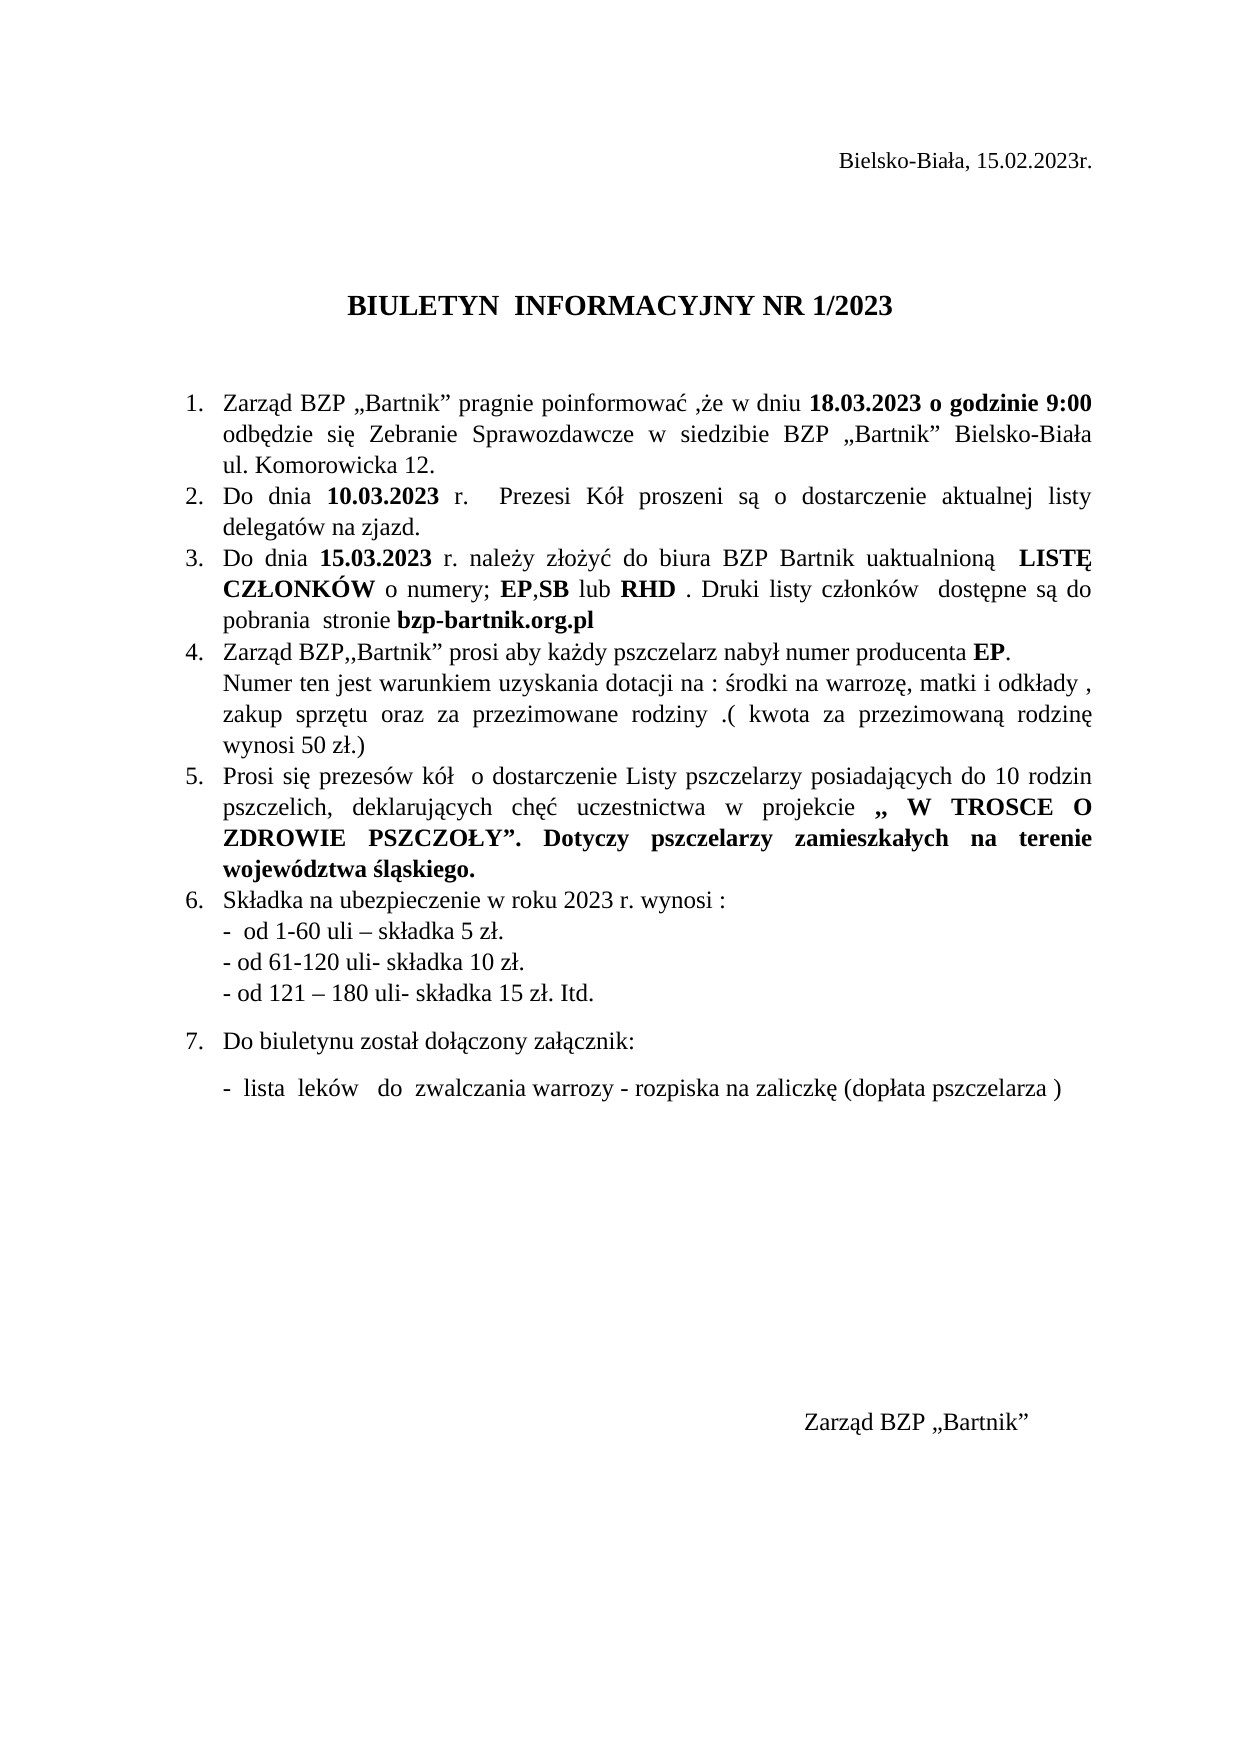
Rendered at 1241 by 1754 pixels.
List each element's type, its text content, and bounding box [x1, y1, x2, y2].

list Numer ten jest warunkiem uzyskania dotacji na : środki na warrozę, matki i odkłady , zakup sprzętu oraz za przezimowane rodziny .( kwota za przezimowaną rodzinę wynosi 50 zł.) [223, 668, 1093, 758]
list Do dnia 15.03.2023 r. należy złożyć do biura BZP Bartnik uaktualnioną LISTĘ CZŁONKÓW o numery; EP,SB lub RHD . Druki listy członków dostępne są do pobrania stronie bzp-bartnik.org.pl [185, 543, 1093, 634]
text Bielsko-Biała, 15.02.2023r. [148, 148, 1093, 174]
list - od 121 – 180 uli- składka 15 zł. Itd. [223, 978, 1093, 1007]
list Zarząd BZP „Bartnik” pragnie poinformować ,że w dniu 18.03.2023 o godzinie 9:00 odbędzie się Zebranie Sprawozdawcze w siedzibie BZP „Bartnik” Bielsko-Biała ul. Komorowicka 12. [185, 388, 1093, 479]
list Prosi się prezesów kół o dostarczenie Listy pszczelarzy posiadających do 10 rodzin pszczelich, deklarujących chęć uczestnictwa w projekcie ,, W TROSCE O ZDROWIE PSZCZOŁY”. Dotyczy pszczelarzy zamieszkałych na terenie województwa śląskiego. [185, 761, 1093, 883]
text - lista leków do zwalczania warrozy - rozpiska na zaliczkę (dopłata pszczelarza ) [148, 1073, 1093, 1102]
list Składka na ubezpieczenie w roku 2023 r. wynosi : [185, 885, 1093, 914]
text 7. Do biuletynu został dołączony załącznik: [148, 1026, 1093, 1054]
list - od 61-120 uli- składka 10 zł. [223, 947, 1093, 976]
text BIULETYN INFORMACYJNY NR 1/2023 [148, 288, 1093, 321]
text Zarząd BZP „Bartnik” [148, 1407, 1093, 1435]
list Do dnia 10.03.2023 r. Prezesi Kół proszeni są o dostarczenie aktualnej listy delegatów na zjazd. [185, 481, 1093, 541]
list - od 1-60 uli – składka 5 zł. [223, 916, 1093, 945]
list Zarząd BZP,,Bartnik” prosi aby każdy pszczelarz nabył numer producenta EP. [185, 637, 1093, 665]
